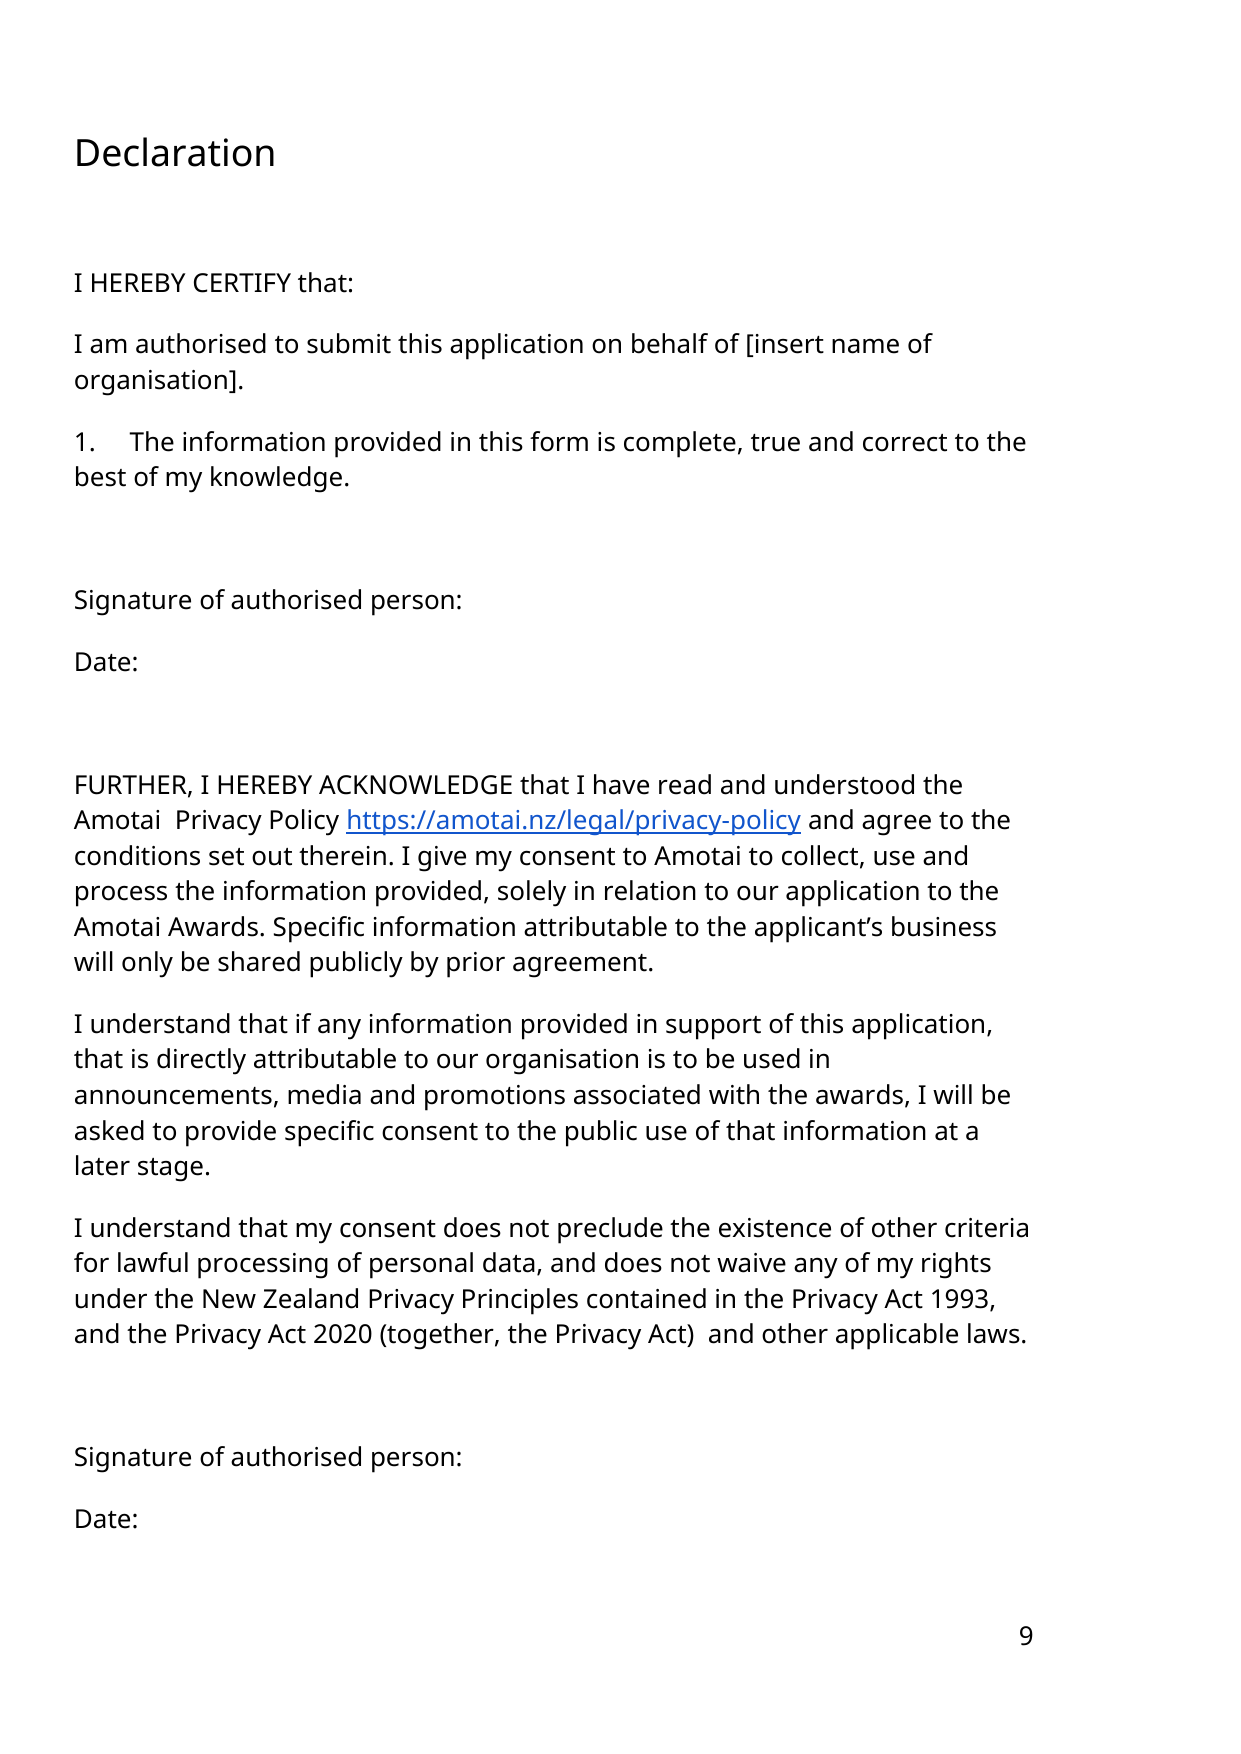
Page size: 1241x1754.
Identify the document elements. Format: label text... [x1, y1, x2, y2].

subtitle Declaration [74, 126, 945, 177]
text Date: [74, 1501, 1033, 1536]
text I understand that if any information provided in support of this application, that is directly attributable to our organisation is to be used in announcements, media and promotions associated with the awards, I will be asked to provide specific consent to the public use of that information at a later stage. [74, 1006, 1033, 1183]
text I am authorised to submit this application on behalf of [insert name of organisation]. [74, 326, 1033, 397]
text I understand that my consent does not preclude the existence of other criteria for lawful processing of personal data, and does not waive any of my rights under the New Zealand Privacy Principles contained in the Privacy Act 1993, and the Privacy Act 2020 (together, the Privacy Act) and other applicable laws. [74, 1209, 1033, 1351]
text I HEREBY CERTIFY that: [74, 264, 1033, 300]
text 1. The information provided in this form is complete, true and correct to the best of my knowledge. [74, 423, 1033, 494]
text Signature of authorised person: [74, 582, 1033, 617]
text Date: [74, 643, 1033, 679]
text Signature of authorised person: [74, 1439, 1033, 1474]
text FURTHER, I HEREBY ACKNOWLEDGE that I have read and understood the Amotai Privacy Policy https://amotai.nz/legal/privacy-policy and agree to the conditions set out therein. I give my consent to Amotai to collect, use and process the information provided, solely in relation to our application to the Amotai Awards. Specific information attributable to the applicant’s business will only be shared publicly by prior agreement. [74, 766, 1033, 979]
